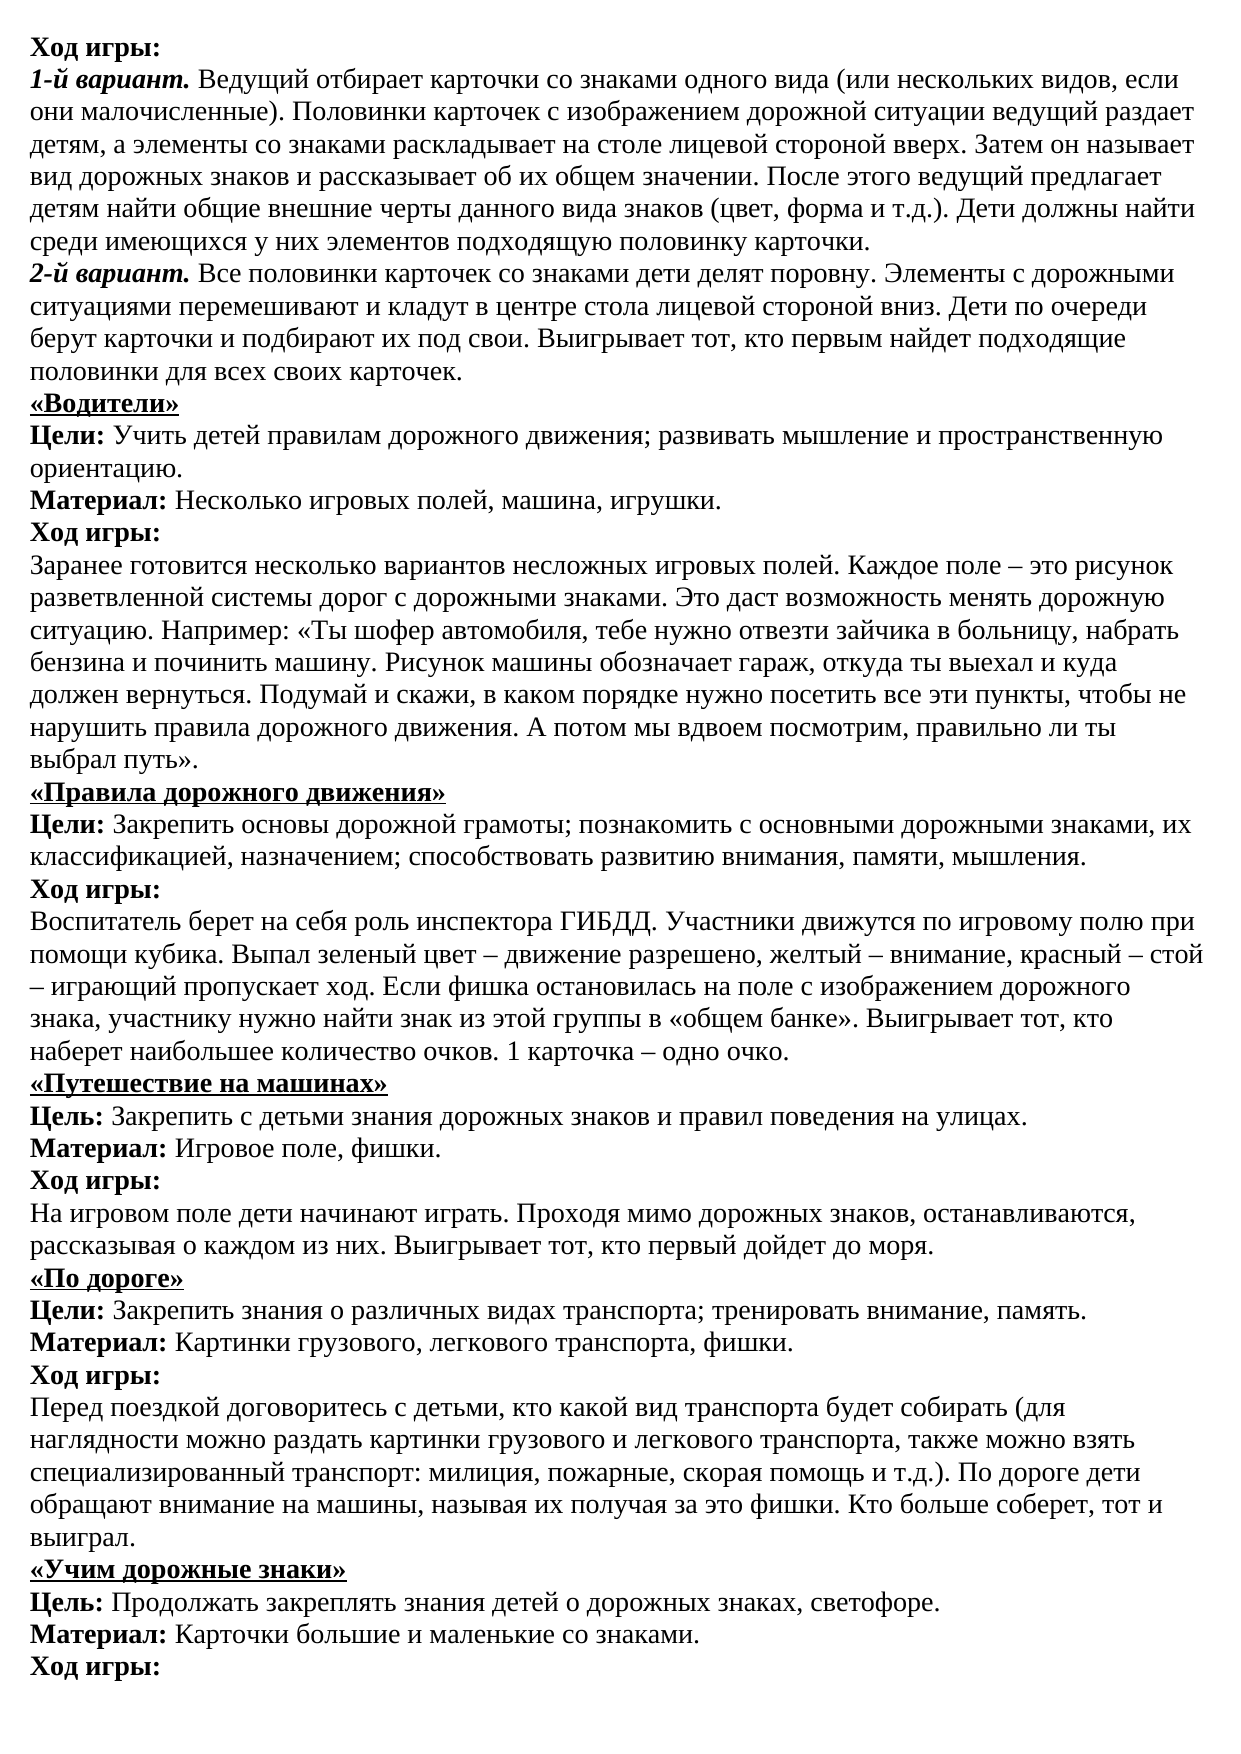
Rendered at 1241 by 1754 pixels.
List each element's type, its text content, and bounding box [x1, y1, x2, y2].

text Ход игры: [29, 1649, 1211, 1682]
text 2-й вариант. Все половинки карточек со знаками дети делят поровну. Элементы с дорожными ситуациями перемешивают и кладут в центре стола лицевой стороной вниз. Дети по очереди берут карточки и подбирают их под свои. Выигрывает тот, кто первым найдет подходящие половинки для всех своих карточек. [29, 256, 1211, 386]
text На игровом поле дети начинают играть. Проходя мимо дорожных знаков, останавливаются, рассказывая о каждом из них. Выигрывает тот, кто первый дойдет до моря. [29, 1196, 1211, 1261]
text Цель: Продолжать закреплять знания детей о дорожных знаках, светофоре. [29, 1584, 1211, 1617]
text Материал: Игровое поле, фишки. [29, 1131, 1211, 1163]
text Материал: Карточки большие и маленькие со знаками. [29, 1617, 1211, 1649]
text Цели: Учить детей правилам дорожного движения; развивать мышление и пространственную ориентацию. [29, 418, 1211, 483]
text Цели: Закрепить основы дорожной грамоты; познакомить с основными дорожными знаками, их классификацией, назначением; способствовать развитию внимания, памяти, мышления. [29, 807, 1211, 872]
text Ход игры: [29, 516, 1211, 548]
text Перед поездкой договоритесь с детьми, кто какой вид транспорта будет собирать (для наглядности можно раздать картинки грузового и легкового транспорта, также можно взять специализированный транспорт: милиция, пожарные, скорая помощь и т.д.). По дороге дети обращают внимание на машины, называя их получая за это фишки. Кто больше соберет, тот и выиграл. [29, 1390, 1211, 1552]
text «По дороге» [29, 1261, 1211, 1293]
text Ход игры: [29, 872, 1211, 904]
text Ход игры: [29, 1358, 1211, 1390]
text Ход игры: [29, 29, 1211, 62]
text «Водители» [29, 386, 1211, 418]
text «Учим дорожные знаки» [29, 1552, 1211, 1584]
text Заранее готовится несколько вариантов несложных игровых полей. Каждое поле – это рисунок разветвленной системы дорог с дорожными знаками. Это даст возможность менять дорожную ситуацию. Например: «Ты шофер автомобиля, тебе нужно отвезти зайчика в больницу, набрать бензина и починить машину. Рисунок машины обозначает гараж, откуда ты выехал и куда должен вернуться. Подумай и скажи, в каком порядке нужно посетить все эти пункты, чтобы не нарушить правила дорожного движения. А потом мы вдвоем посмотрим, правильно ли ты выбрал путь». [29, 548, 1211, 775]
text «Путешествие на машинах» [29, 1066, 1211, 1099]
text «Правила дорожного движения» [29, 775, 1211, 807]
text Материал: Несколько игровых полей, машина, игрушки. [29, 483, 1211, 516]
text Ход игры: [29, 1163, 1211, 1196]
text Материал: Картинки грузового, легкового транспорта, фишки. [29, 1325, 1211, 1358]
text Цель: Закрепить с детьми знания дорожных знаков и правил поведения на улицах. [29, 1099, 1211, 1131]
text Цели: Закрепить знания о различных видах транспорта; тренировать внимание, память. [29, 1293, 1211, 1325]
text Воспитатель берет на себя роль инспектора ГИБДД. Участники движутся по игровому полю при помощи кубика. Выпал зеленый цвет – движение разрешено, желтый – внимание, красный – стой – играющий пропускает ход. Если фишка остановилась на поле с изображением дорожного знака, участнику нужно найти знак из этой группы в «общем банке». Выигрывает тот, кто наберет наибольшее количество очков. 1 карточка – одно очко. [29, 904, 1211, 1066]
text 1-й вариант. Ведущий отбирает карточки со знаками одного вида (или нескольких видов, если они малочисленные). Половинки карточек с изображением дорожной ситуации ведущий раздает детям, а элементы со знаками раскладывает на столе лицевой стороной вверх. Затем он называет вид дорожных знаков и рассказывает об их общем значении. После этого ведущий предлагает детям найти общие внешние черты данного вида знаков (цвет, форма и т.д.). Дети должны найти среди имеющихся у них элементов подходящую половинку карточки. [29, 62, 1211, 256]
